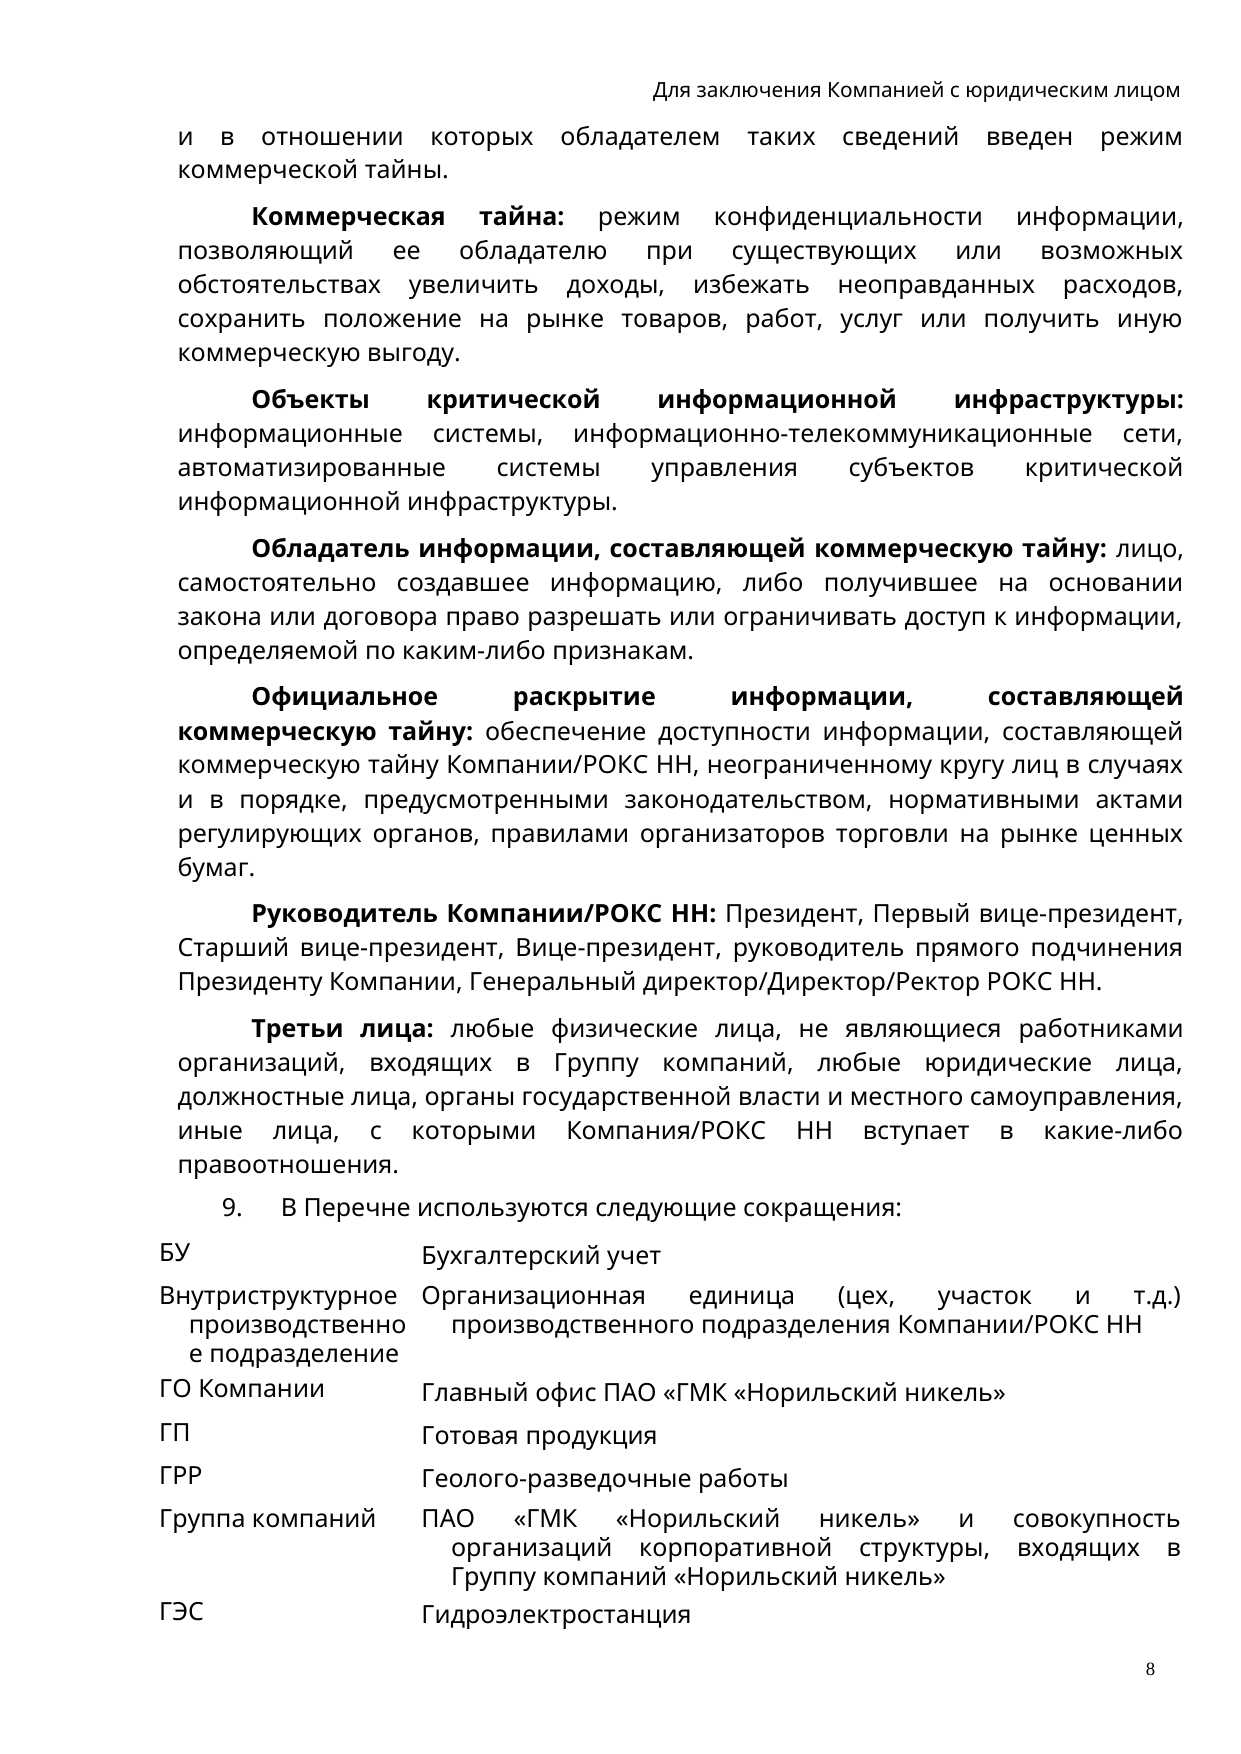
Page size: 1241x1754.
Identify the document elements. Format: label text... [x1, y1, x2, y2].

table_cell Организационная единица (цех, участок и т.д.) производственного подразделения Компании/РОКС НН [410, 1278, 1196, 1372]
table_cell Группа компаний [148, 1501, 410, 1594]
table_cell ГП [148, 1415, 410, 1458]
table_header БУ [148, 1235, 410, 1278]
table_cell Готовая продукция [410, 1415, 1196, 1458]
text Обладатель информации, составляющей коммерческую тайну: лицо, самостоятельно создавшее информацию, либо получившее на основании закона или договора право разрешать или ограничивать доступ к информации, определяемой по каким-либо признакам. [177, 530, 1184, 667]
table_cell Главный офис ПАО «ГМК «Норильский никель» [410, 1372, 1196, 1415]
table_cell Внутриструктурное производственное подразделение [148, 1278, 410, 1372]
table_cell ГЭС [148, 1594, 410, 1637]
text Руководитель Компании/РОКС НН: Президент, Первый вице-президент, Старший вице-президент, Вице-президент, руководитель прямого подчинения Президенту Компании, Генеральный директор/Директор/Ректор РОКС НН. [177, 896, 1184, 998]
list В Перечне используются следующие сокращения: [148, 1193, 1196, 1223]
table_cell Гидроэлектростанция [410, 1594, 1196, 1637]
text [177, 118, 1184, 186]
text Официальное раскрытие информации, составляющей коммерческую тайну: обеспечение доступности информации, составляющей коммерческую тайну Компании/РОКС НН, неограниченному кругу лиц в случаях и в порядке, предусмотренными законодательством, нормативными актами регулирующих органов, правилами организаторов торговли на рынке ценных бумаг. [177, 679, 1184, 883]
text Третьи лица: любые физические лица, не являющиеся работниками организаций, входящих в Группу компаний, любые юридические лица, должностные лица, органы государственной власти и местного самоуправления, иные лица, с которыми Компания/РОКС НН вступает в какие-либо правоотношения. [177, 1011, 1184, 1181]
text Коммерческая тайна: режим конфиденциальности информации, позволяющий ее обладателю при существующих или возможных обстоятельствах увеличить доходы, избежать неоправданных расходов, сохранить положение на рынке товаров, работ, услуг или получить иную коммерческую выгоду. [177, 199, 1184, 369]
table_cell ПАО «ГМК «Норильский никель» и совокупность организаций корпоративной структуры, входящих в Группу компаний «Норильский никель» [410, 1501, 1196, 1594]
table_cell ГРР [148, 1458, 410, 1501]
table_cell ГО Компании [148, 1372, 410, 1415]
text Объекты критической информационной инфраструктуры: информационные системы, информационно-телекоммуникационные сети, автоматизированные системы управления субъектов критической информационной инфраструктуры. [177, 382, 1184, 518]
table_header Бухгалтерский учет [410, 1235, 1196, 1278]
table_cell Геолого-разведочные работы [410, 1458, 1196, 1501]
